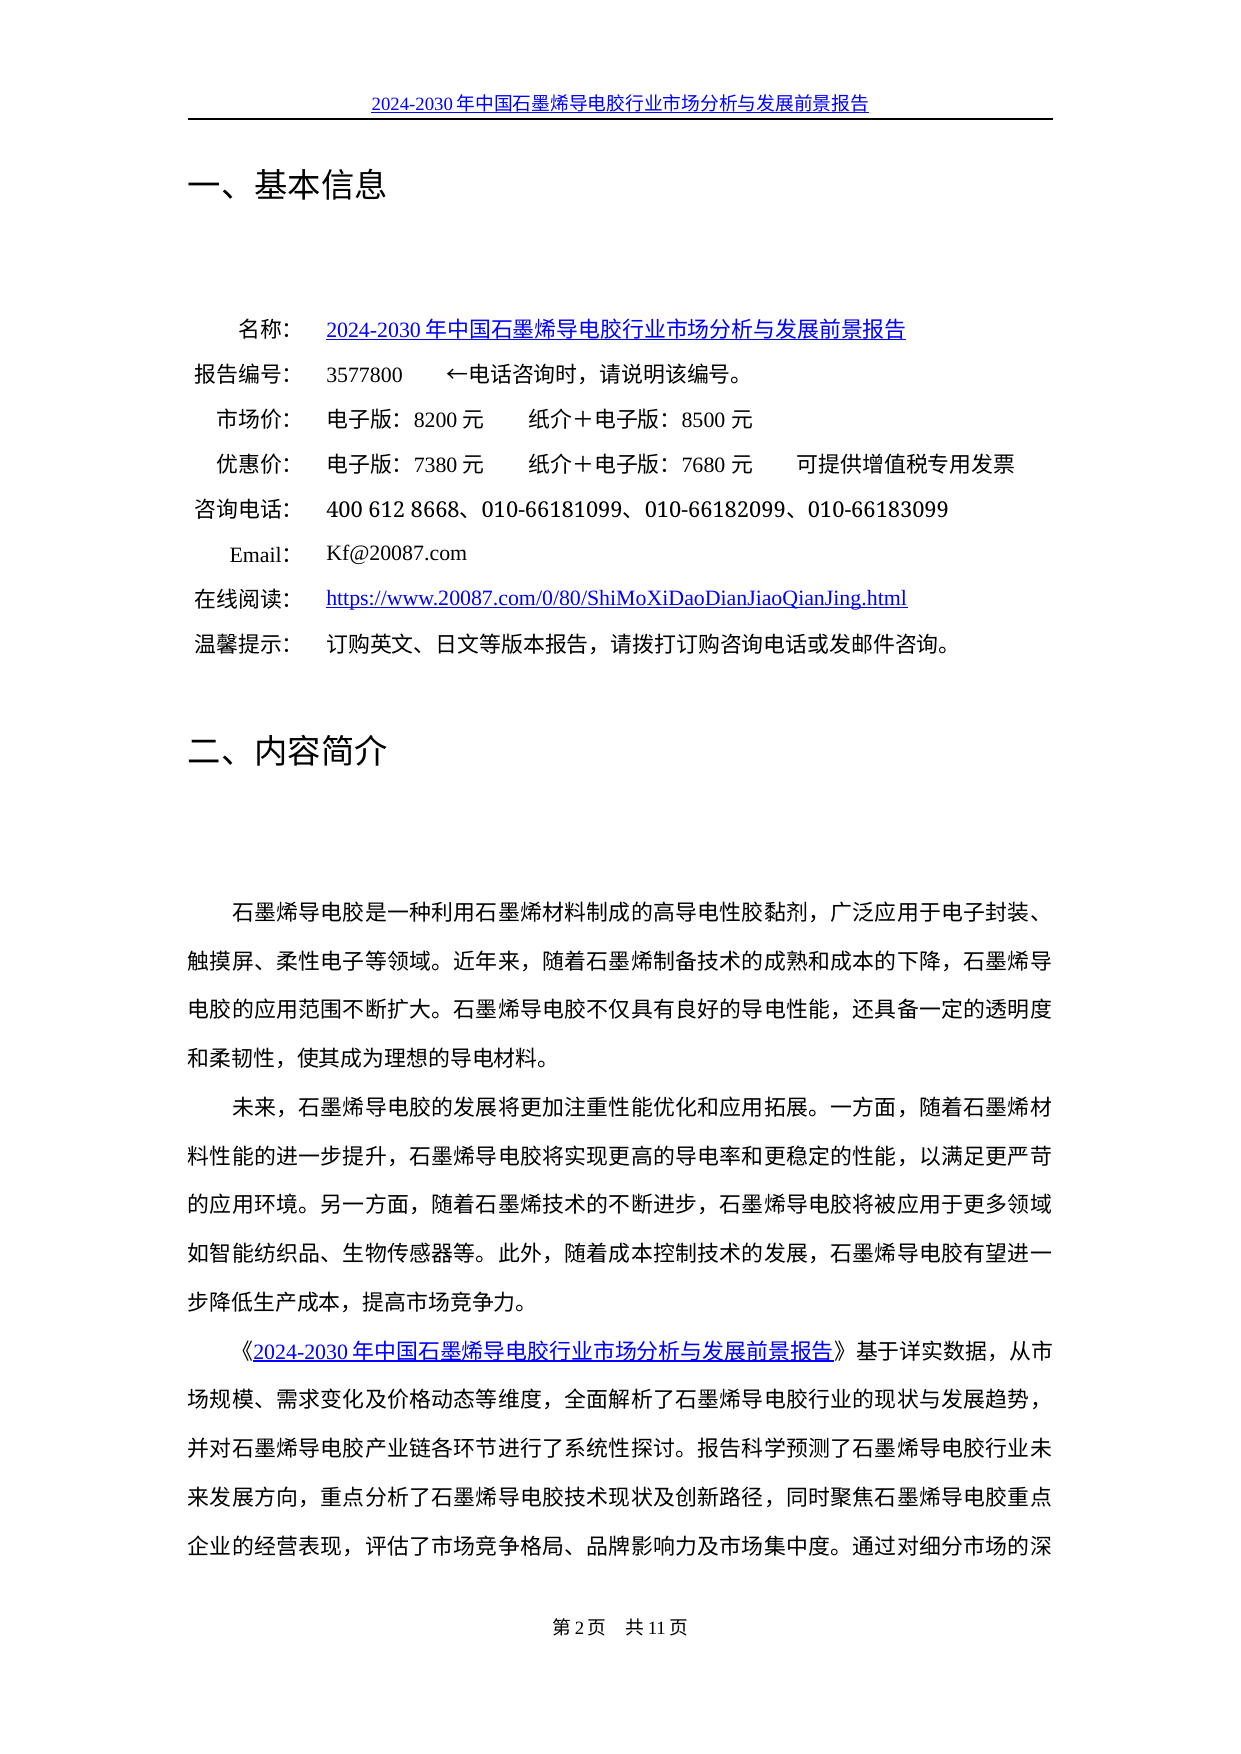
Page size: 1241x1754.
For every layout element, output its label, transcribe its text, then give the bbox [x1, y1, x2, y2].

table_header 2024-2030年中国石墨烯导电胶行业市场分析与发展前景报告 [315, 312, 1073, 357]
table_cell 订购英文、日文等版本报告，请拨打订购咨询电话或发邮件咨询。 [315, 627, 1073, 672]
table_cell 电子版：8200 元 纸介＋电子版：8500 元 [315, 402, 1073, 447]
table_cell 优惠价： [167, 447, 315, 492]
table_cell 咨询电话： [167, 492, 315, 537]
table_header 名称： [167, 312, 315, 357]
table_cell 报告编号： [167, 357, 315, 402]
table_cell 400 612 8668、010-66181099、010-66182099、010-66183099 [315, 492, 1073, 537]
table_cell [315, 582, 1073, 627]
table_cell 3577800 ←电话咨询时，请说明该编号。 [315, 357, 1073, 402]
table_cell 在线阅读： [167, 582, 315, 627]
title 一、基本信息 [187, 150, 1053, 215]
table_cell Email： [167, 537, 315, 582]
table_cell 电子版：7380 元 纸介＋电子版：7680 元 可提供增值税专用发票 [315, 447, 1073, 492]
table_cell 温馨提示： [167, 627, 315, 672]
table_cell 市场价： [167, 402, 315, 447]
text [187, 894, 1053, 1561]
table_cell Kf@20087.com [315, 537, 1073, 582]
title 二、内容简介 [187, 717, 1053, 782]
